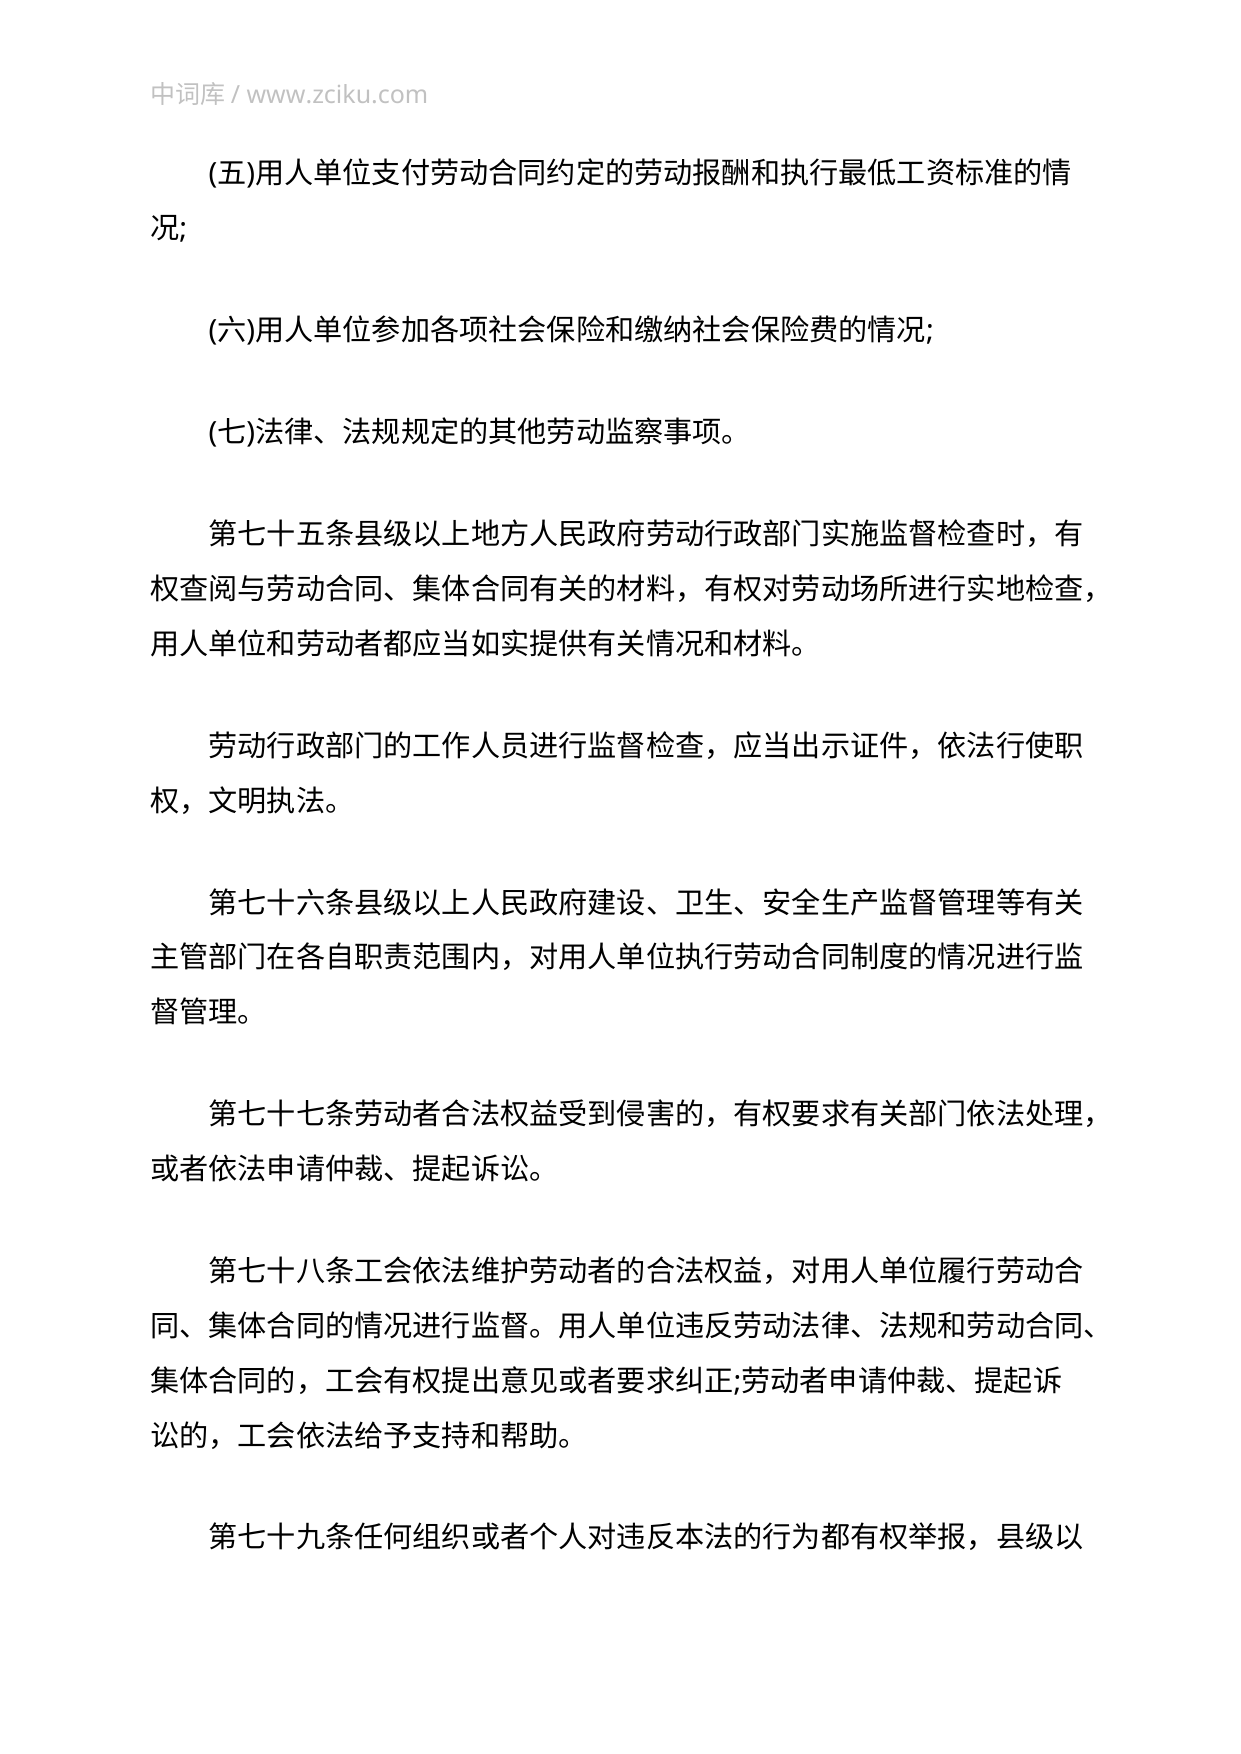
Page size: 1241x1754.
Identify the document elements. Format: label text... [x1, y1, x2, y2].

text 第七十五条县级以上地方人民政府劳动行政部门实施监督检查时，有权查阅与劳动合同、集体合同有关的材料，有权对劳动场所进行实地检查，用人单位和劳动者都应当如实提供有关情况和材料。 [150, 511, 1090, 663]
text 第七十六条县级以上人民政府建设、卫生、安全生产监督管理等有关主管部门在各自职责范围内，对用人单位执行劳动合同制度的情况进行监督管理。 [150, 879, 1090, 1031]
text (六)用人单位参加各项社会保险和缴纳社会保险费的情况; [150, 307, 1090, 349]
text 第七十八条工会依法维护劳动者的合法权益，对用人单位履行劳动合同、集体合同的情况进行监督。用人单位违反劳动法律、法规和劳动合同、集体合同的，工会有权提出意见或者要求纠正;劳动者申请仲裁、提起诉讼的，工会依法给予支持和帮助。 [150, 1247, 1090, 1454]
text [150, 1514, 1090, 1556]
text (七)法律、法规规定的其他劳动监察事项。 [150, 409, 1090, 451]
text 第七十七条劳动者合法权益受到侵害的，有权要求有关部门依法处理，或者依法申请仲裁、提起诉讼。 [150, 1091, 1090, 1188]
text 劳动行政部门的工作人员进行监督检查，应当出示证件，依法行使职权，文明执法。 [150, 722, 1090, 820]
text (五)用人单位支付劳动合同约定的劳动报酬和执行最低工资标准的情况; [150, 150, 1090, 247]
